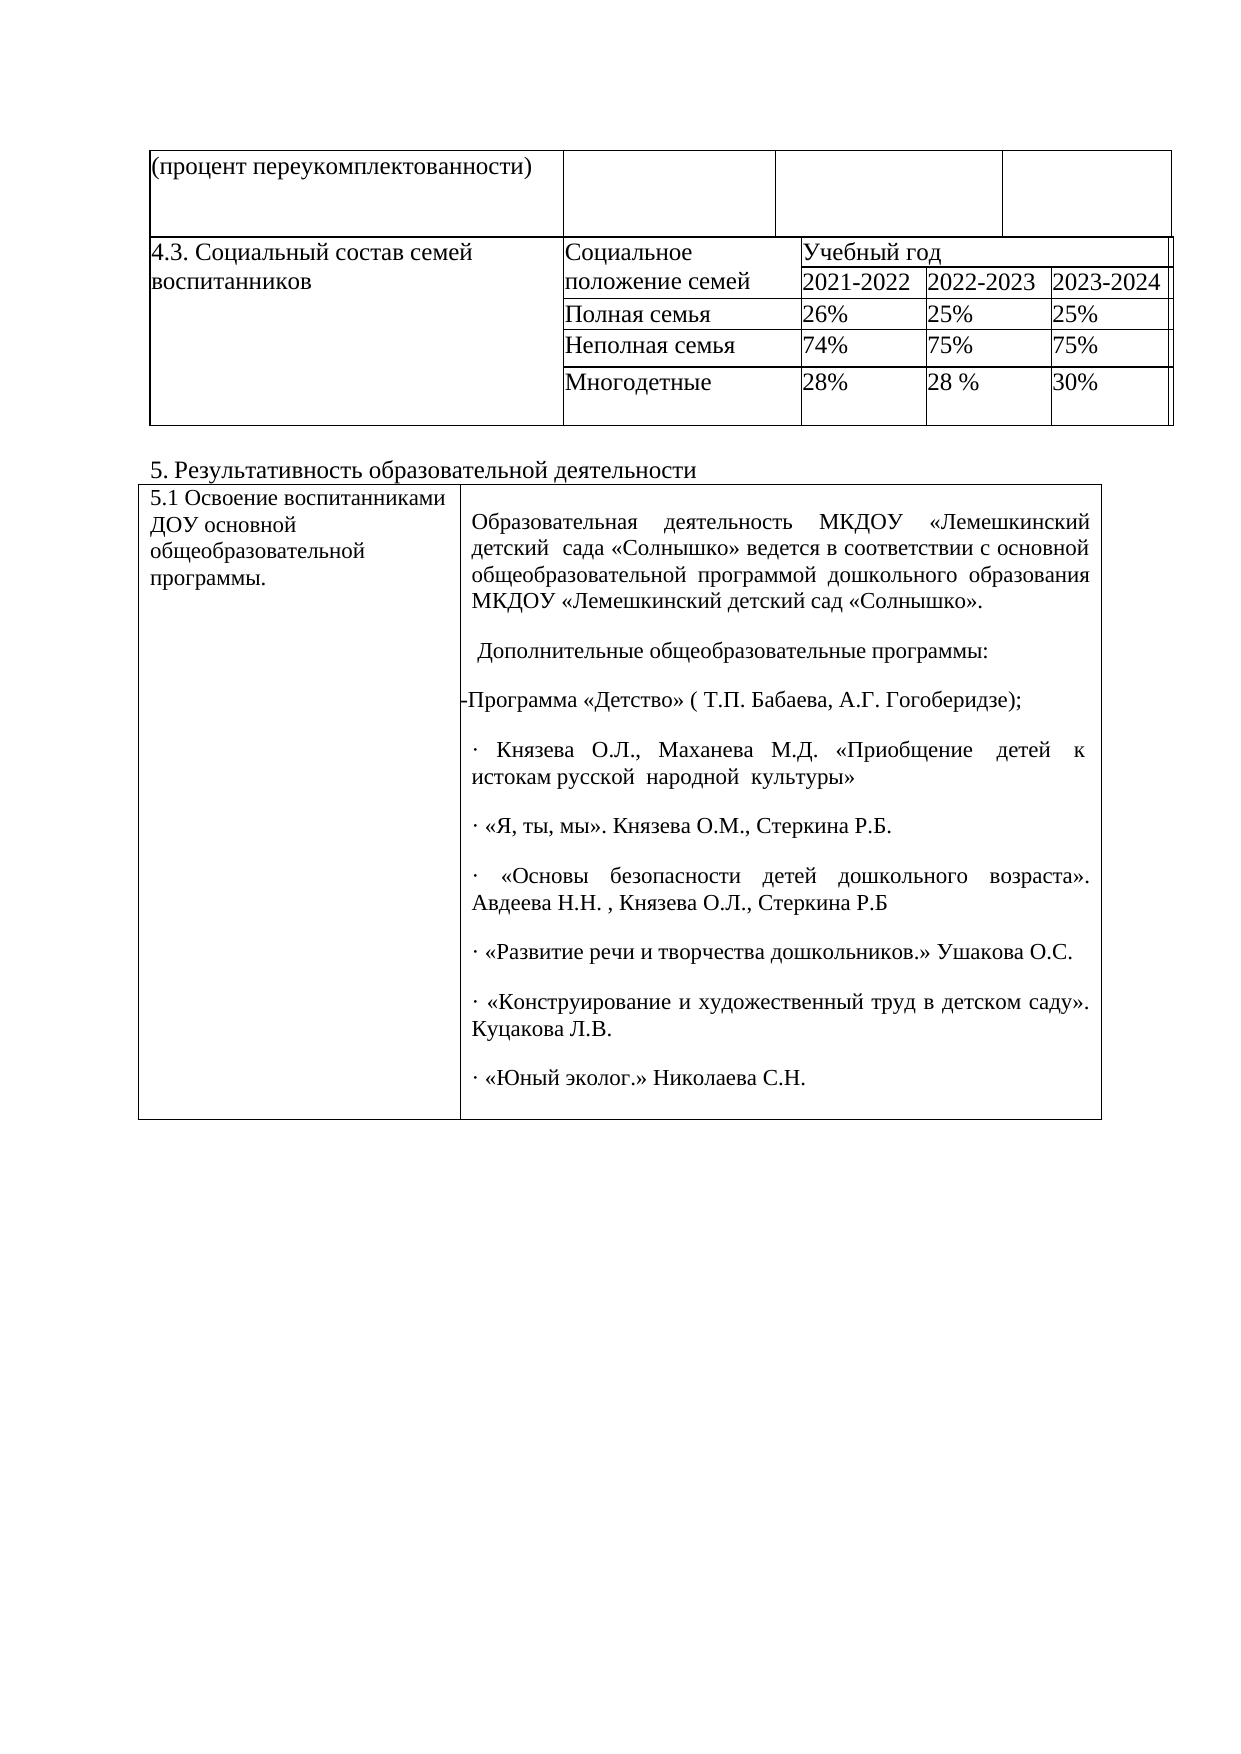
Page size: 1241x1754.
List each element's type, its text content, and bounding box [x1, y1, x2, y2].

table_cell [776, 151, 1002, 236]
table_cell 25% [1052, 299, 1168, 329]
table_header Образовательная деятельность МКДОУ «Лемешкинский детский сада «Солнышко» ведется в соответствии с основной общеобразовательной программой дошкольного образования МКДОУ «Лемешкинский детский сад «Солнышко». Дополнительные общеобразовательные программы: -Программа «Детство» ( Т.П. Бабаева, А.Г. Гогоберидзе); · Князева О.Л., Маханева М.Д. «Приобщение детей к истокам русской народной культуры» · «Я, ты, мы». Князева О.М., Стеркина Р.Б. · «Основы безопасности детей дошкольного возраста». Авдеева Н.Н. , Князева О.Л., Стеркина Р.Б · «Развитие речи и творчества дошкольников.» Ушакова О.С. · «Конструирование и художественный труд в детском саду». Куцакова Л.В. · «Юный эколог.» Николаева С.Н. [461, 485, 1101, 1119]
table_cell Социальное положение семей [564, 238, 801, 298]
text 5. Результативность образовательной деятельности [150, 455, 1090, 483]
table_cell Многодетные [564, 368, 801, 425]
table_cell [1169, 268, 1173, 298]
table_cell 30% [1052, 368, 1168, 425]
table_cell Неполная семья [564, 330, 801, 366]
table_header 5.1 Освоение воспитанниками ДОУ основной общеобразовательной программы. [139, 485, 460, 1119]
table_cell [151, 151, 563, 236]
table_cell [1169, 368, 1173, 425]
table_cell Учебный год [802, 238, 1168, 266]
table_cell [1169, 299, 1173, 329]
table_cell 75% [1052, 330, 1168, 366]
table_cell 2023-2024 [1052, 268, 1168, 298]
table_cell 28% [802, 368, 926, 425]
table_cell 2022-2023 [927, 268, 1051, 298]
table_cell Полная семья [564, 299, 801, 329]
table_cell [1169, 330, 1173, 366]
table_cell 28 % [927, 368, 1051, 425]
table_cell 74% [802, 330, 926, 366]
table_cell 26% [802, 299, 926, 329]
table_cell [1169, 238, 1173, 266]
table_cell [151, 366, 563, 425]
table_cell [564, 151, 775, 236]
table_cell 2021-2022 [802, 268, 926, 298]
table_cell 75% [927, 330, 1051, 366]
table_cell 4.3. Социальный состав семей воспитанников [151, 238, 563, 366]
table_cell 25% [927, 299, 1051, 329]
table_cell [1003, 151, 1171, 236]
